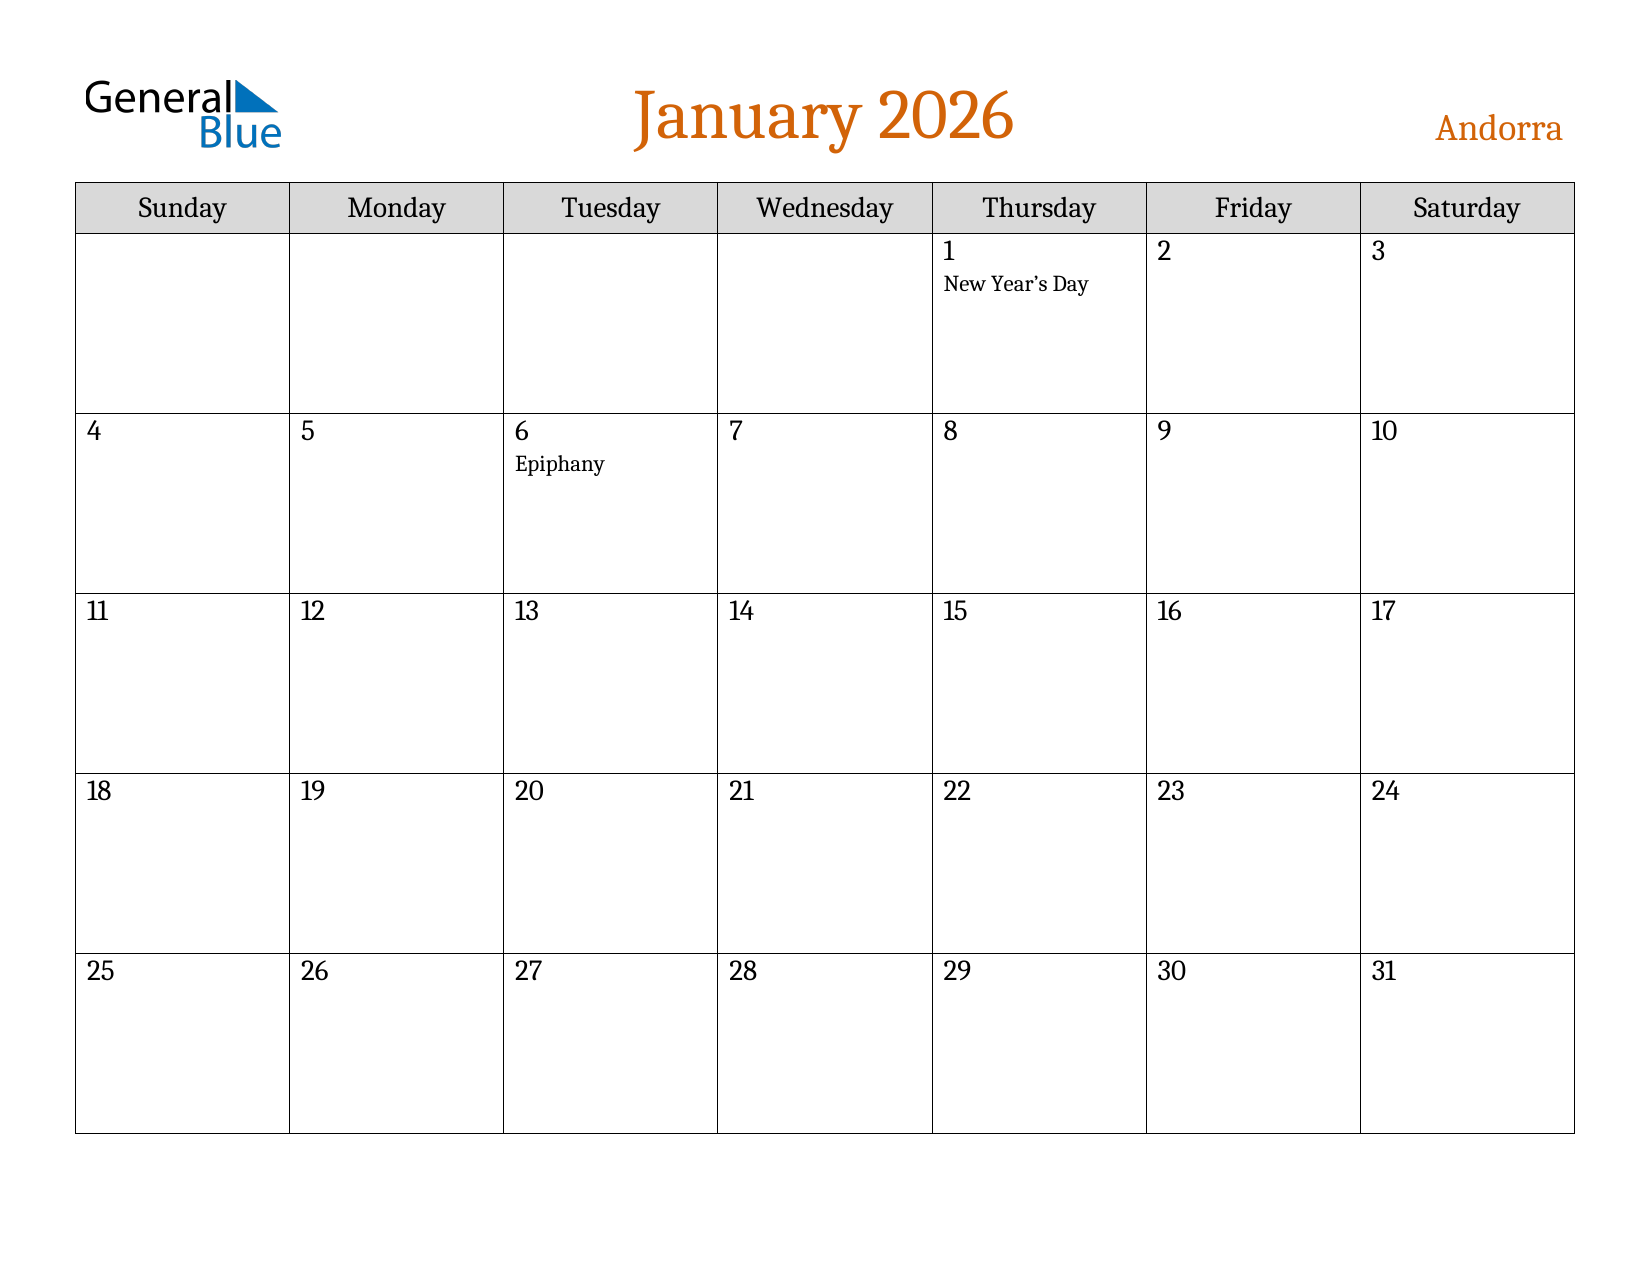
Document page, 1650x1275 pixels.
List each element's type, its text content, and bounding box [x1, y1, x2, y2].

table_cell Epiphany [504, 450, 717, 593]
table_cell 3 [1361, 234, 1574, 270]
table_cell [933, 810, 1146, 953]
picture [86, 80, 281, 148]
table_cell [718, 234, 932, 270]
table_cell 10 [1361, 414, 1574, 450]
table_cell 6 [504, 414, 717, 450]
table_cell 19 [290, 774, 503, 810]
table_cell Thursday [933, 183, 1146, 233]
table_cell 4 [76, 414, 289, 450]
table_cell [504, 990, 717, 1133]
table_cell 18 [76, 774, 289, 810]
table_cell [1147, 630, 1360, 773]
table_cell [290, 990, 503, 1133]
table_cell [290, 810, 503, 953]
table_cell [1361, 990, 1574, 1133]
table_cell 26 [290, 954, 503, 990]
table_cell [504, 630, 717, 773]
table_cell 20 [504, 774, 717, 810]
table_header [76, 75, 503, 182]
table_cell [290, 270, 503, 413]
table_cell [1361, 450, 1574, 593]
table_cell Friday [1147, 183, 1360, 233]
table_cell [290, 450, 503, 593]
table_cell 24 [1361, 774, 1574, 810]
table_cell 25 [76, 954, 289, 990]
table_cell 17 [1361, 594, 1574, 630]
table_cell [1361, 630, 1574, 773]
table_cell New Year’s Day [933, 270, 1146, 413]
table_cell [718, 450, 932, 593]
table_cell 9 [1147, 414, 1360, 450]
table_cell [1147, 270, 1360, 413]
table_cell 12 [290, 594, 503, 630]
table_cell 16 [1147, 594, 1360, 630]
table_cell 23 [1147, 774, 1360, 810]
table_cell 21 [718, 774, 932, 810]
table_cell [933, 630, 1146, 773]
table_cell Sunday [76, 183, 289, 233]
table_cell [718, 270, 932, 413]
table_cell [1147, 990, 1360, 1133]
table_cell Wednesday [718, 183, 932, 233]
table_cell [290, 630, 503, 773]
table_cell 11 [76, 594, 289, 630]
table_header Andorra [1146, 75, 1574, 182]
table_cell [76, 450, 289, 593]
table_cell [933, 450, 1146, 593]
table_header January 2026 [504, 75, 1146, 182]
table_cell 2 [1147, 234, 1360, 270]
table_cell [1361, 270, 1574, 413]
table_cell [504, 270, 717, 413]
table_cell 5 [290, 414, 503, 450]
table_cell [76, 270, 289, 413]
table_cell 7 [718, 414, 932, 450]
table_cell 28 [718, 954, 932, 990]
table_cell [718, 810, 932, 953]
table_cell [1147, 450, 1360, 593]
table_cell [933, 990, 1146, 1133]
table_cell [76, 630, 289, 773]
table_cell 31 [1361, 954, 1574, 990]
table_cell 15 [933, 594, 1146, 630]
table_cell [290, 234, 503, 270]
table_cell [504, 234, 717, 270]
table_cell [504, 810, 717, 953]
table_cell 8 [933, 414, 1146, 450]
table_cell 22 [933, 774, 1146, 810]
table_cell Monday [290, 183, 503, 233]
table_cell [718, 990, 932, 1133]
table_cell [76, 810, 289, 953]
table_cell [1147, 810, 1360, 953]
table_cell 13 [504, 594, 717, 630]
table_cell [718, 630, 932, 773]
table_cell [76, 234, 289, 270]
table_cell 27 [504, 954, 717, 990]
table_cell Tuesday [504, 183, 717, 233]
table_cell [1361, 810, 1574, 953]
table_cell 1 [933, 234, 1146, 270]
table_cell Saturday [1361, 183, 1574, 233]
table_cell [76, 990, 289, 1133]
table_cell 14 [718, 594, 932, 630]
table_cell 29 [933, 954, 1146, 990]
table_cell 30 [1147, 954, 1360, 990]
